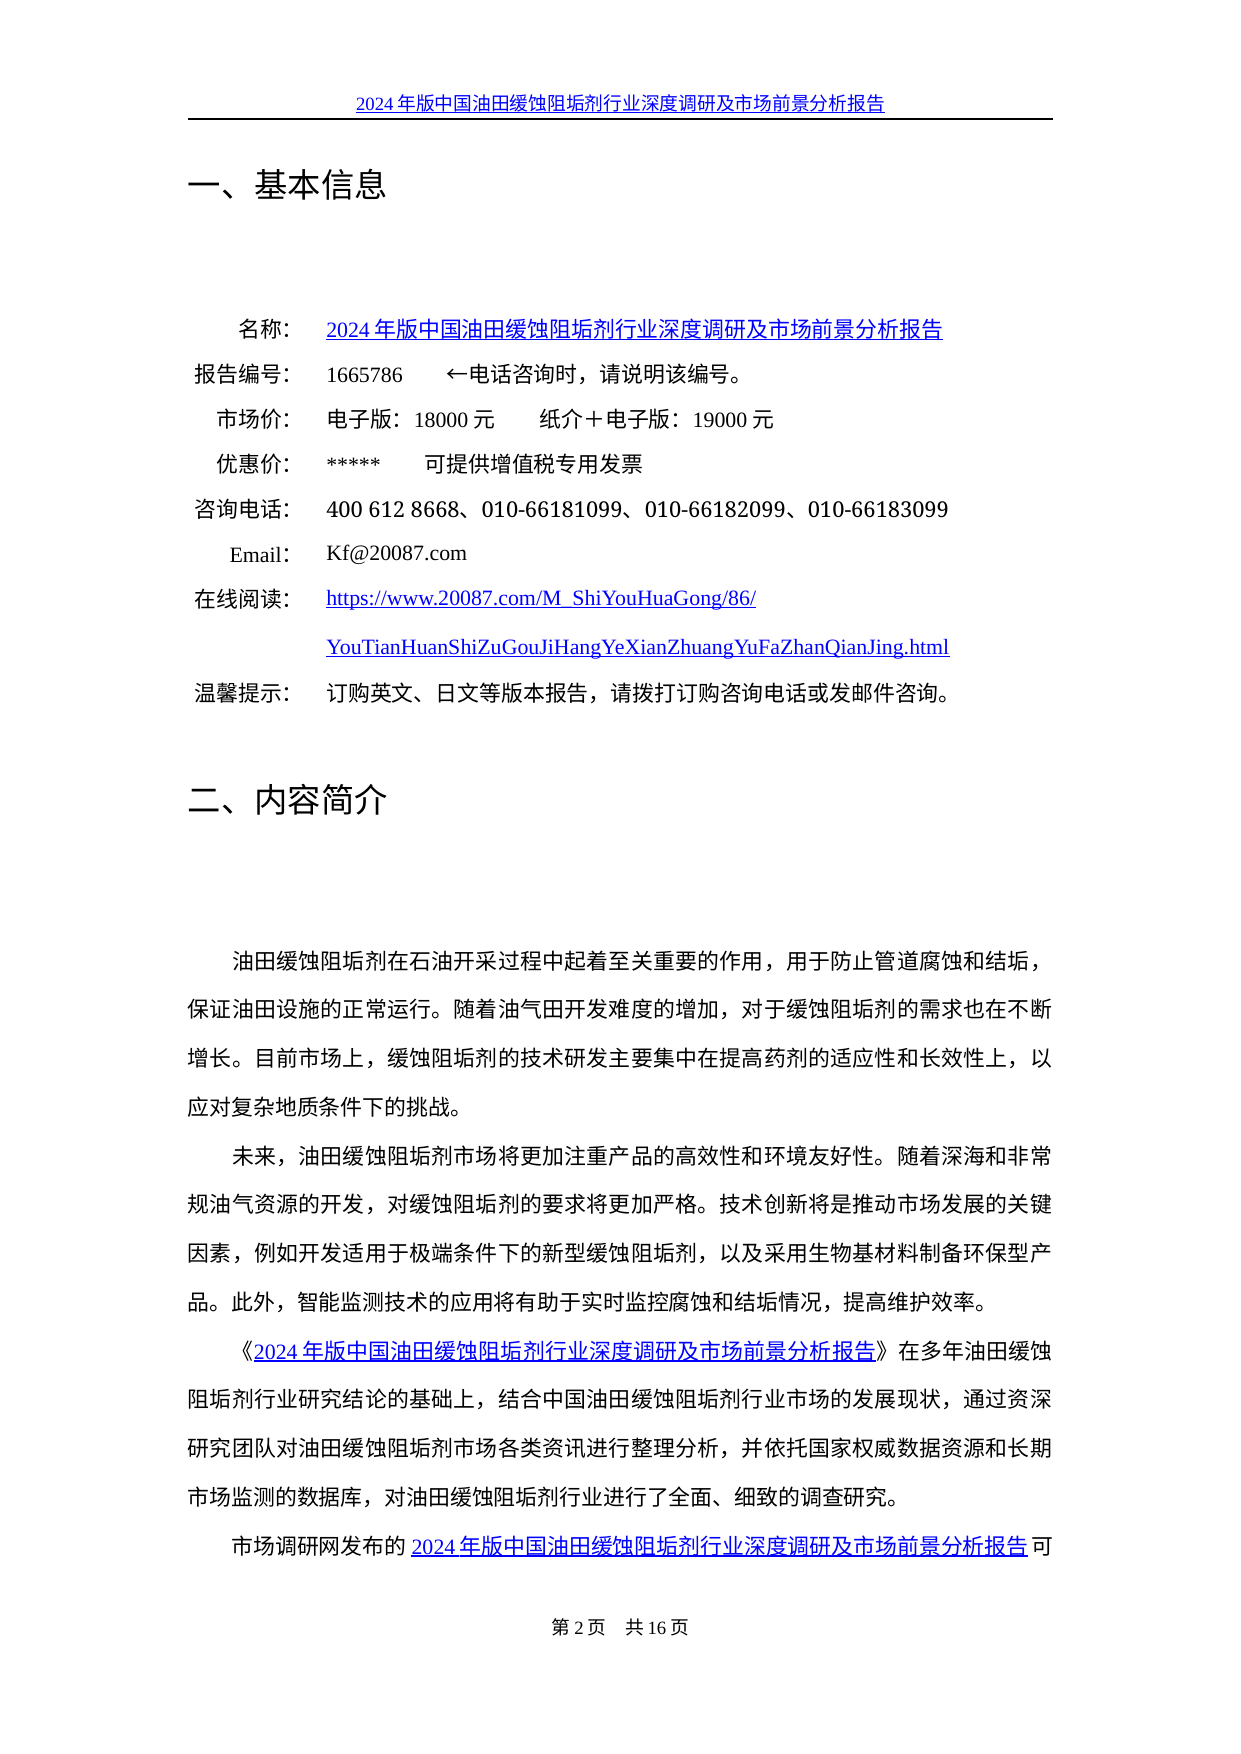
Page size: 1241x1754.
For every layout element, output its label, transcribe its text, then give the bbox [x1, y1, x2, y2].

table_cell 400 612 8668、010-66181099、010-66182099、010-66183099 [315, 492, 1073, 537]
table_cell 订购英文、日文等版本报告，请拨打订购咨询电话或发邮件咨询。 [315, 675, 1073, 720]
table_cell 在线阅读： [167, 582, 315, 675]
table_cell 温馨提示： [167, 675, 315, 720]
table_cell 市场价： [167, 402, 315, 447]
table_header 2024年版中国油田缓蚀阻垢剂行业深度调研及市场前景分析报告 [315, 312, 1073, 357]
table_cell 优惠价： [167, 447, 315, 492]
title 一、基本信息 [187, 150, 1053, 215]
table_cell ***** 可提供增值税专用发票 [315, 447, 1073, 492]
table_cell [315, 582, 1073, 675]
table_cell 咨询电话： [167, 492, 315, 537]
table_cell 电子版：18000 元 纸介＋电子版：19000 元 [315, 402, 1073, 447]
table_cell 报告编号： [167, 357, 315, 402]
table_header 名称： [167, 312, 315, 357]
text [187, 943, 1053, 1561]
title 二、内容简介 [187, 766, 1053, 831]
table_cell Kf@20087.com [315, 537, 1073, 582]
table_cell Email： [167, 537, 315, 582]
table_cell 1665786 ←电话咨询时，请说明该编号。 [315, 357, 1073, 402]
